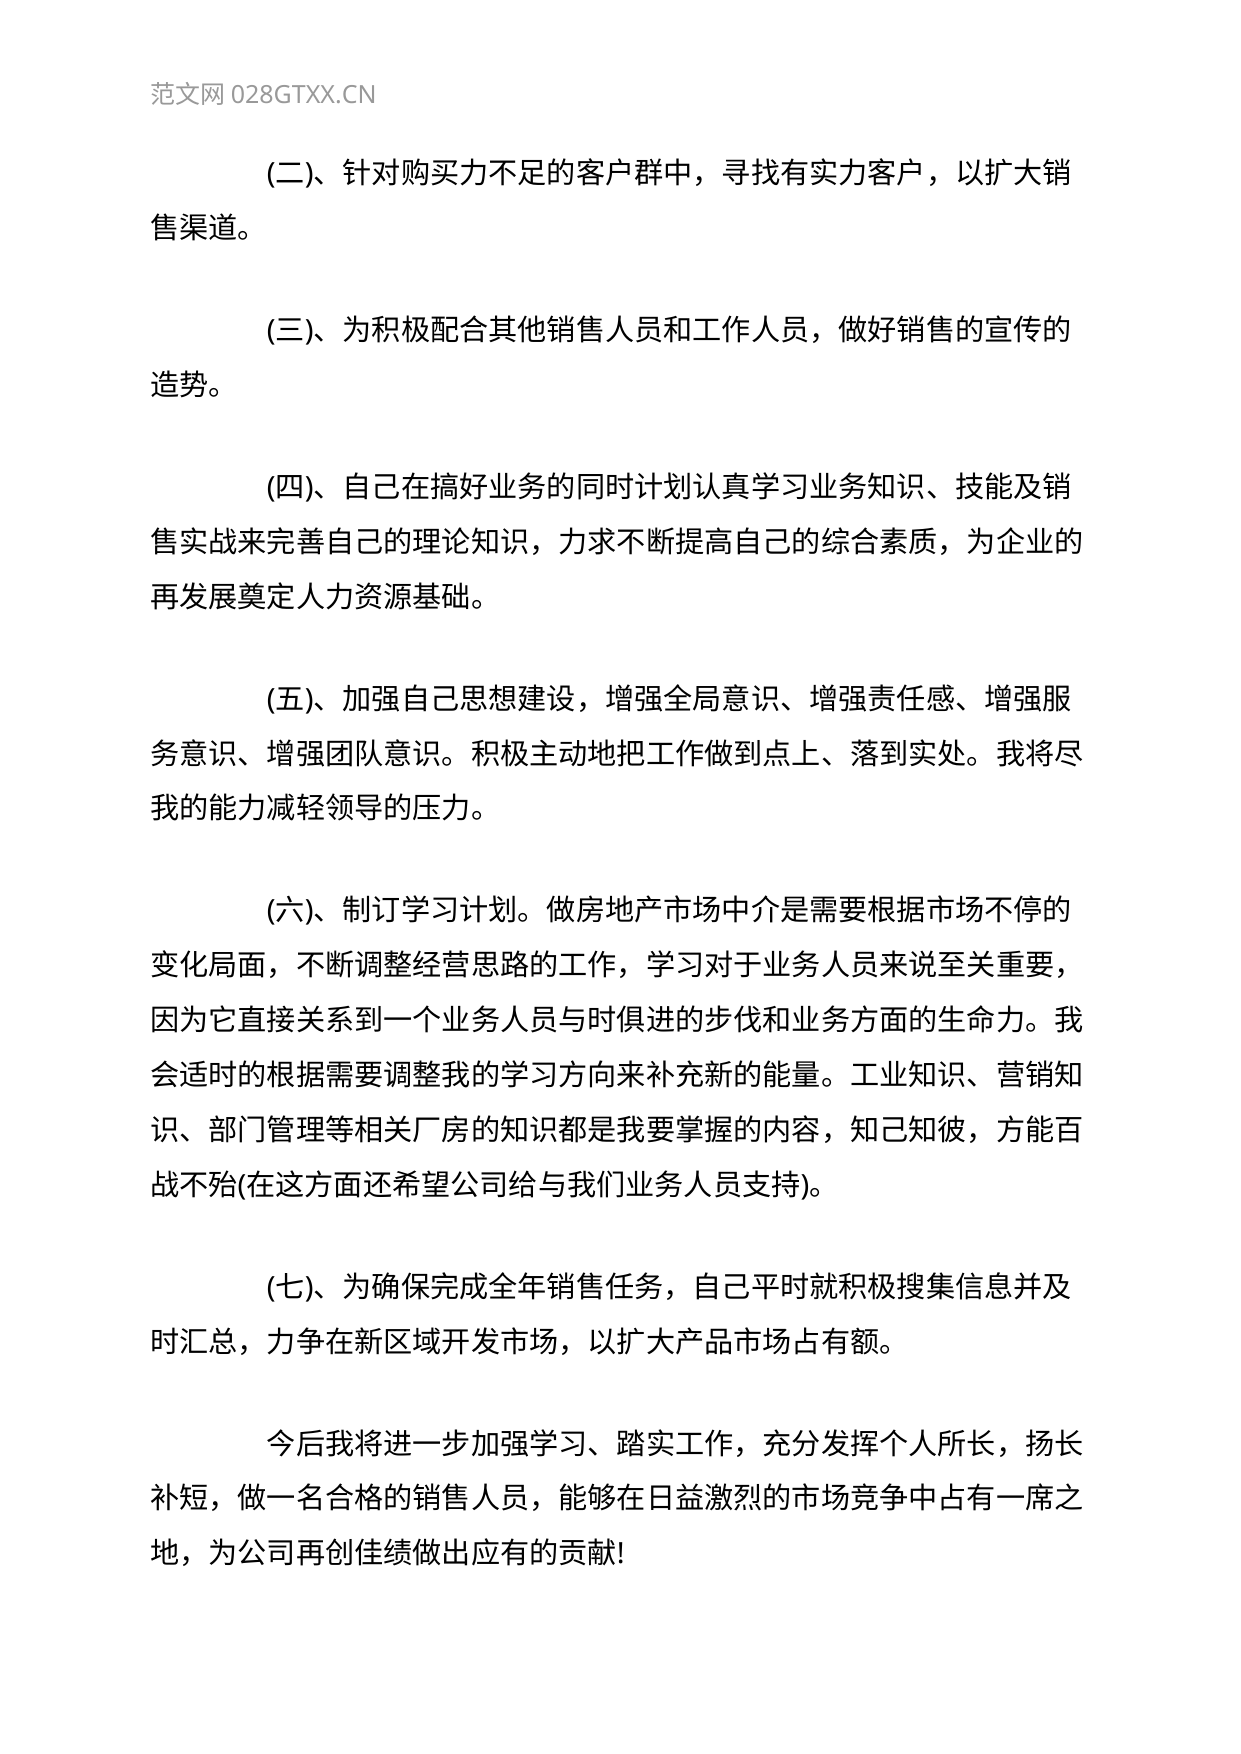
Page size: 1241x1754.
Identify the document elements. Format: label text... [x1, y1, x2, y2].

text (七)、为确保完成全年销售任务，自己平时就积极搜集信息并及时汇总，力争在新区域开发市场，以扩大产品市场占有额。 [150, 1263, 1090, 1361]
text 今后我将进一步加强学习、踏实工作，充分发挥个人所长，扬长补短，做一名合格的销售人员，能够在日益激烈的市场竞争中占有一席之地，为公司再创佳绩做出应有的贡献! [150, 1420, 1090, 1572]
text (二)、针对购买力不足的客户群中，寻找有实力客户，以扩大销售渠道。 [150, 150, 1090, 247]
text (四)、自己在搞好业务的同时计划认真学习业务知识、技能及销售实战来完善自己的理论知识，力求不断提高自己的综合素质，为企业的再发展奠定人力资源基础。 [150, 463, 1090, 616]
text (五)、加强自己思想建设，增强全局意识、增强责任感、增强服务意识、增强团队意识。积极主动地把工作做到点上、落到实处。我将尽我的能力减轻领导的压力。 [150, 675, 1090, 827]
text (三)、为积极配合其他销售人员和工作人员，做好销售的宣传的造势。 [150, 307, 1090, 404]
text (六)、制订学习计划。做房地产市场中介是需要根据市场不停的变化局面，不断调整经营思路的工作，学习对于业务人员来说至关重要，因为它直接关系到一个业务人员与时俱进的步伐和业务方面的生命力。我会适时的根据需要调整我的学习方向来补充新的能量。工业知识、营销知识、部门管理等相关厂房的知识都是我要掌握的内容，知己知彼，方能百战不殆(在这方面还希望公司给与我们业务人员支持)。 [150, 887, 1090, 1204]
